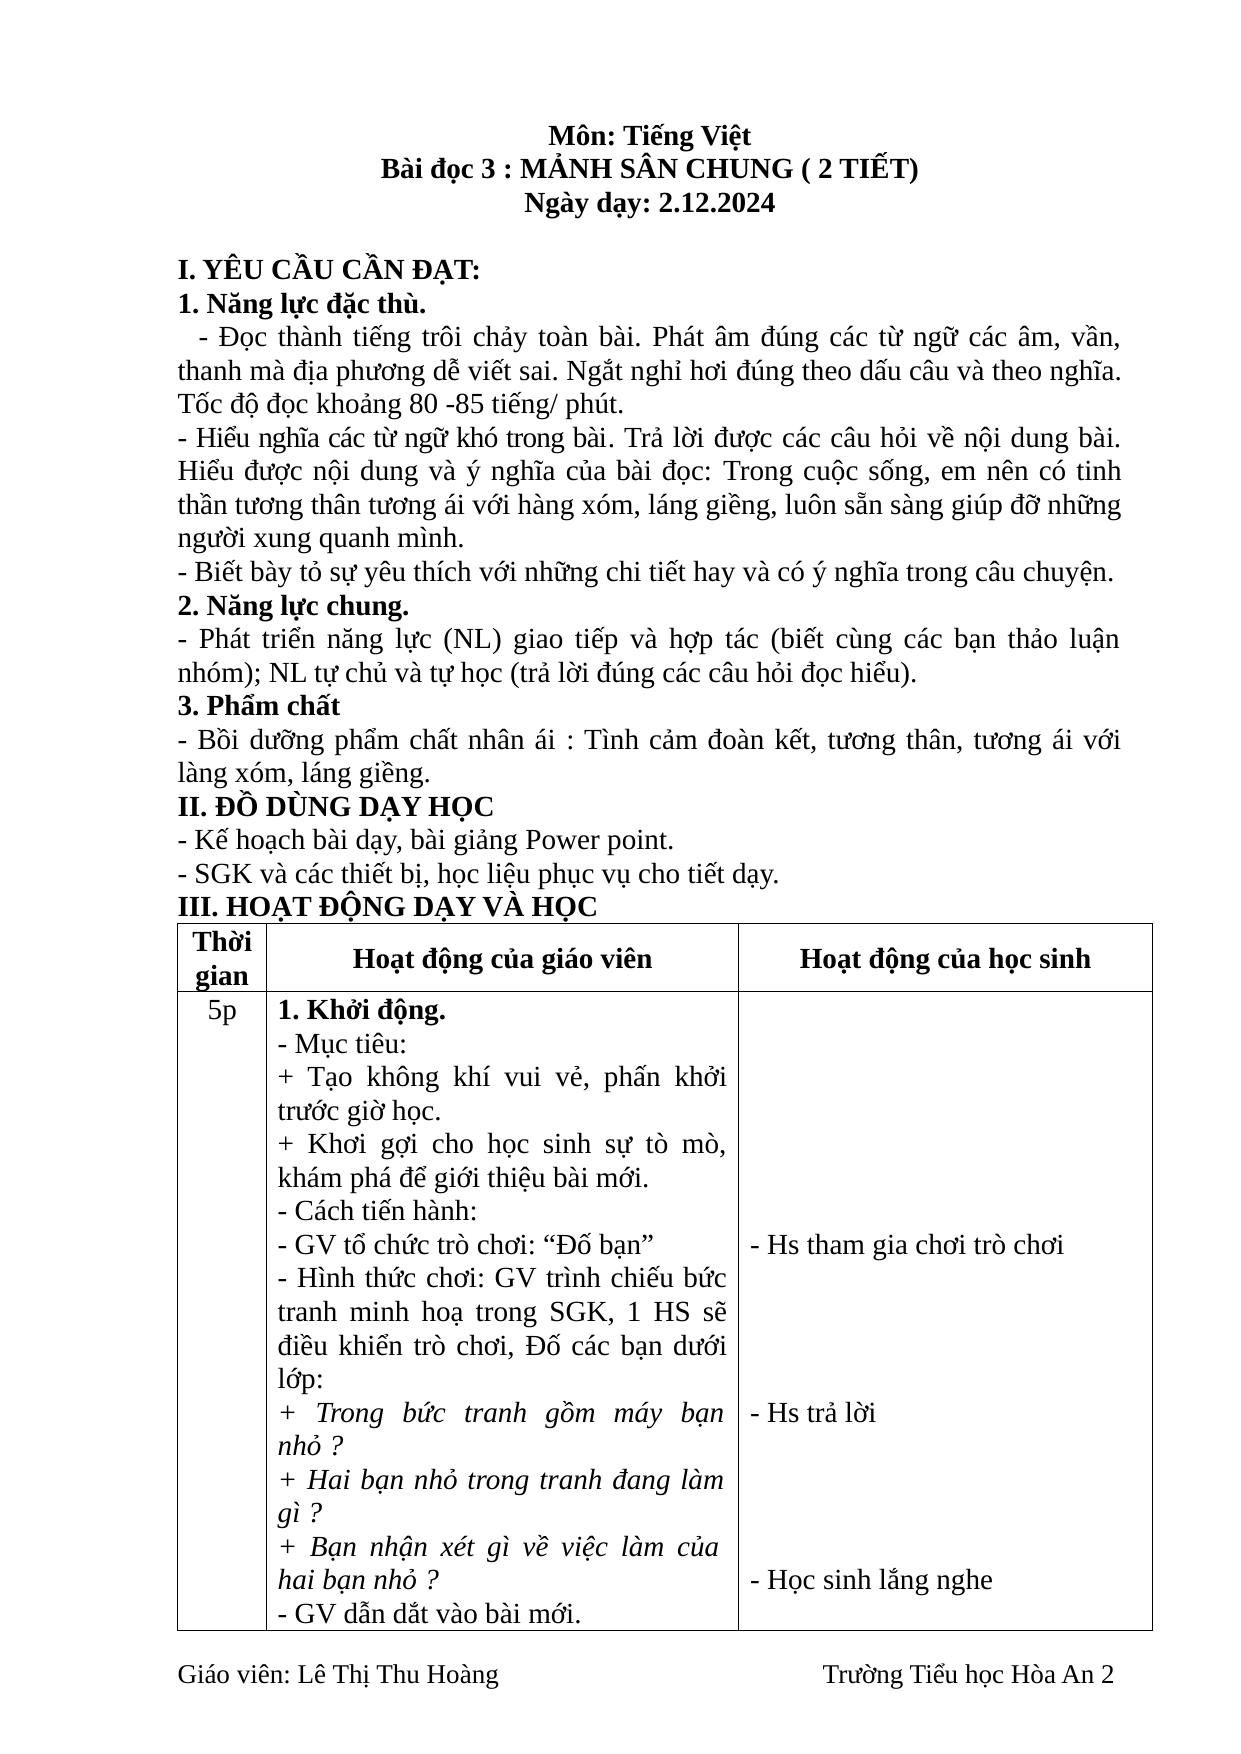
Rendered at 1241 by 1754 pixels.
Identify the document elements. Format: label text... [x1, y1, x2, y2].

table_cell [739, 992, 1152, 1629]
text Ngày dạy: 2.12.2024 [177, 185, 1122, 219]
table_header Hoạt động của học sinh [739, 924, 1152, 991]
table_header Hoạt động của giáo viên [267, 924, 738, 991]
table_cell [267, 992, 738, 1629]
text 2. Năng lực chung. [177, 588, 1122, 621]
text Bài đọc 3 : MẢNH SÂN CHUNG ( 2 TIẾT) [177, 152, 1122, 185]
text - Biết bày tỏ sự yêu thích với những chi tiết hay và có ý nghĩa trong câu chuyện. [177, 554, 1122, 588]
text - SGK và các thiết bị, học liệu phục vụ cho tiết dạy. [177, 856, 1122, 889]
text - Kế hoạch bài dạy, bài giảng Power point. [177, 822, 1122, 856]
text - Hiểu nghĩa các từ ngữ khó trong bài. Trả lời được các câu hỏi về nội dung bài. Hiểu được nội dung và ý nghĩa của bài đọc: Trong cuộc sống, em nên có tinh thần tương thân tương ái với hàng xóm, láng giềng, luôn sẵn sàng giúp đỡ những người xung quanh mình. [177, 420, 1122, 554]
text III. HOẠT ĐỘNG DẠY VÀ HỌC [177, 889, 1122, 923]
text 1. Năng lực đặc thù. [177, 286, 1122, 319]
text - Bồi dưỡng phẩm chất nhân ái : Tình cảm đoàn kết, tương thân, tương ái với làng xóm, láng giềng. [177, 722, 1122, 789]
table_header Thời gian [178, 924, 266, 991]
text Môn: Tiếng Việt [177, 118, 1122, 152]
text - Đọc thành tiếng trôi chảy toàn bài. Phát âm đúng các từ ngữ các âm, vần, thanh mà địa phương dễ viết sai. Ngắt nghỉ hơi đúng theo dấu câu và theo nghĩa. Tốc độ đọc khoảng 80 -85 tiếng/ phút. [177, 319, 1122, 420]
text 3. Phẩm chất [177, 688, 1122, 722]
text - Phát triển năng lực (NL) giao tiếp và hợp tác (biết cùng các bạn thảo luận nhóm); NL tự chủ và tự học (trả lời đúng các câu hỏi đọc hiểu). [177, 621, 1122, 688]
table_cell 5p 30p 15p 15p 5p [178, 992, 266, 1629]
text I. YÊU CẦU CẦN ĐẠT: [177, 252, 1122, 286]
text II. ĐỒ DÙNG DẠY HỌC [177, 789, 1122, 822]
